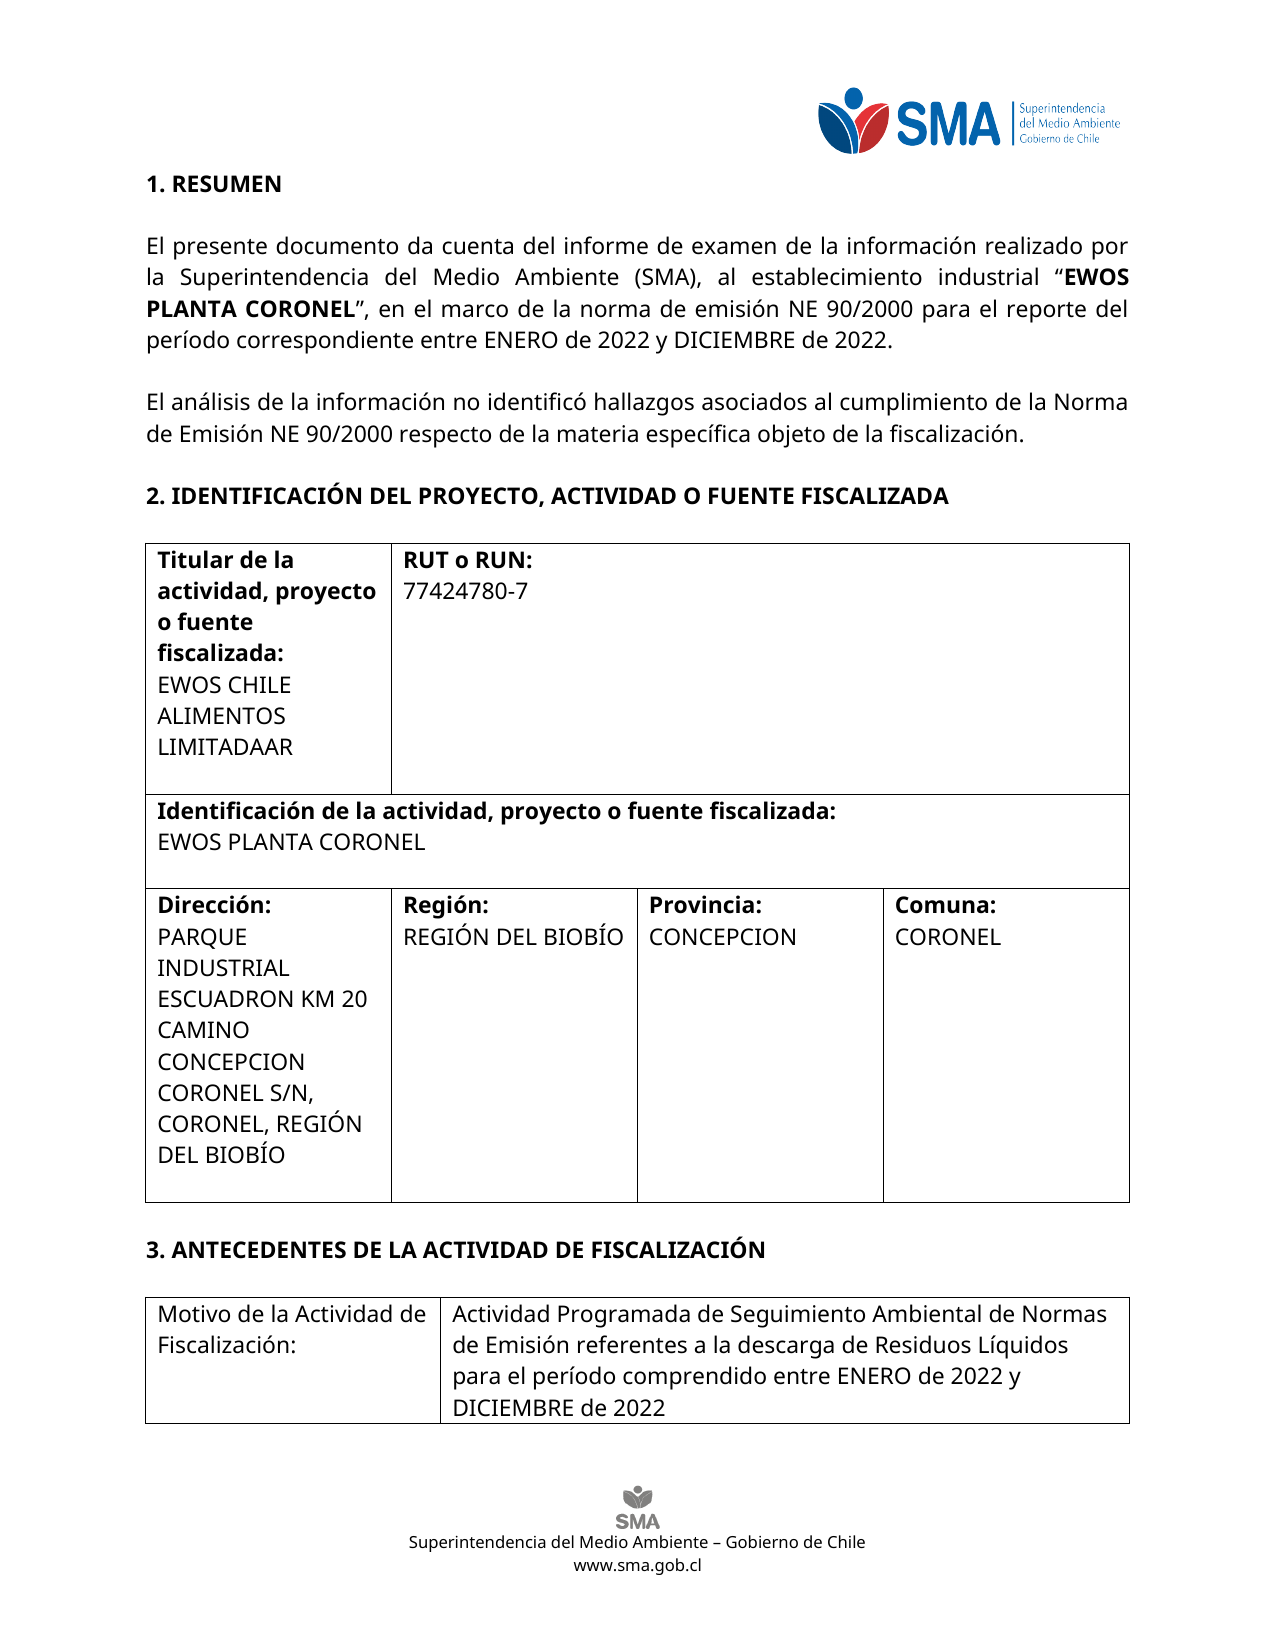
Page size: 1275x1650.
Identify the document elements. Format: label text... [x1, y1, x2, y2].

table_header Titular de la actividad, proyecto o fuente fiscalizada: EWOS CHILE ALIMENTOS LIMITADAAR [146, 544, 391, 793]
table_header Actividad Programada de Seguimiento Ambiental de Normas de Emisión referentes a la descarga de Residuos Líquidos para el período comprendido entre ENERO de 2022 y DICIEMBRE de 2022 [441, 1298, 1129, 1423]
table_cell Identificación de la actividad, proyecto o fuente fiscalizada: EWOS PLANTA CORONEL [146, 795, 1129, 888]
text 3. ANTECEDENTES DE LA ACTIVIDAD DE FISCALIZACIÓN [146, 1234, 1129, 1297]
table_header RUT o RUN: 77424780-7 [392, 544, 1129, 793]
text 2. IDENTIFICACIÓN DEL PROYECTO, ACTIVIDAD O FUENTE FISCALIZADA [146, 480, 1129, 542]
table_header Motivo de la Actividad de Fiscalización: [146, 1298, 440, 1423]
picture [808, 73, 1130, 168]
table_cell Comuna: CORONEL [884, 889, 1129, 1202]
table_cell Dirección: PARQUE INDUSTRIAL ESCUADRON KM 20 CAMINO CONCEPCION CORONEL S/N, CORONEL, REGIÓN DEL BIOBÍO [146, 889, 391, 1202]
picture [614, 1483, 661, 1531]
table_cell Región: REGIÓN DEL BIOBÍO [392, 889, 637, 1202]
table_cell Provincia: CONCEPCION [638, 889, 883, 1202]
text El presente documento da cuenta del informe de examen de la información realizado por la Superintendencia del Medio Ambiente (SMA), al establecimiento industrial “EWOS PLANTA CORONEL”, en el marco de la norma de emisión NE 90/2000 para el reporte del período correspondiente entre ENERO de 2022 y DICIEMBRE de 2022. [146, 230, 1129, 355]
text El análisis de la información no identificó hallazgos asociados al cumplimiento de la Norma de Emisión NE 90/2000 respecto de la materia específica objeto de la fiscalización. [146, 386, 1129, 449]
text 1. RESUMEN [146, 167, 1129, 230]
